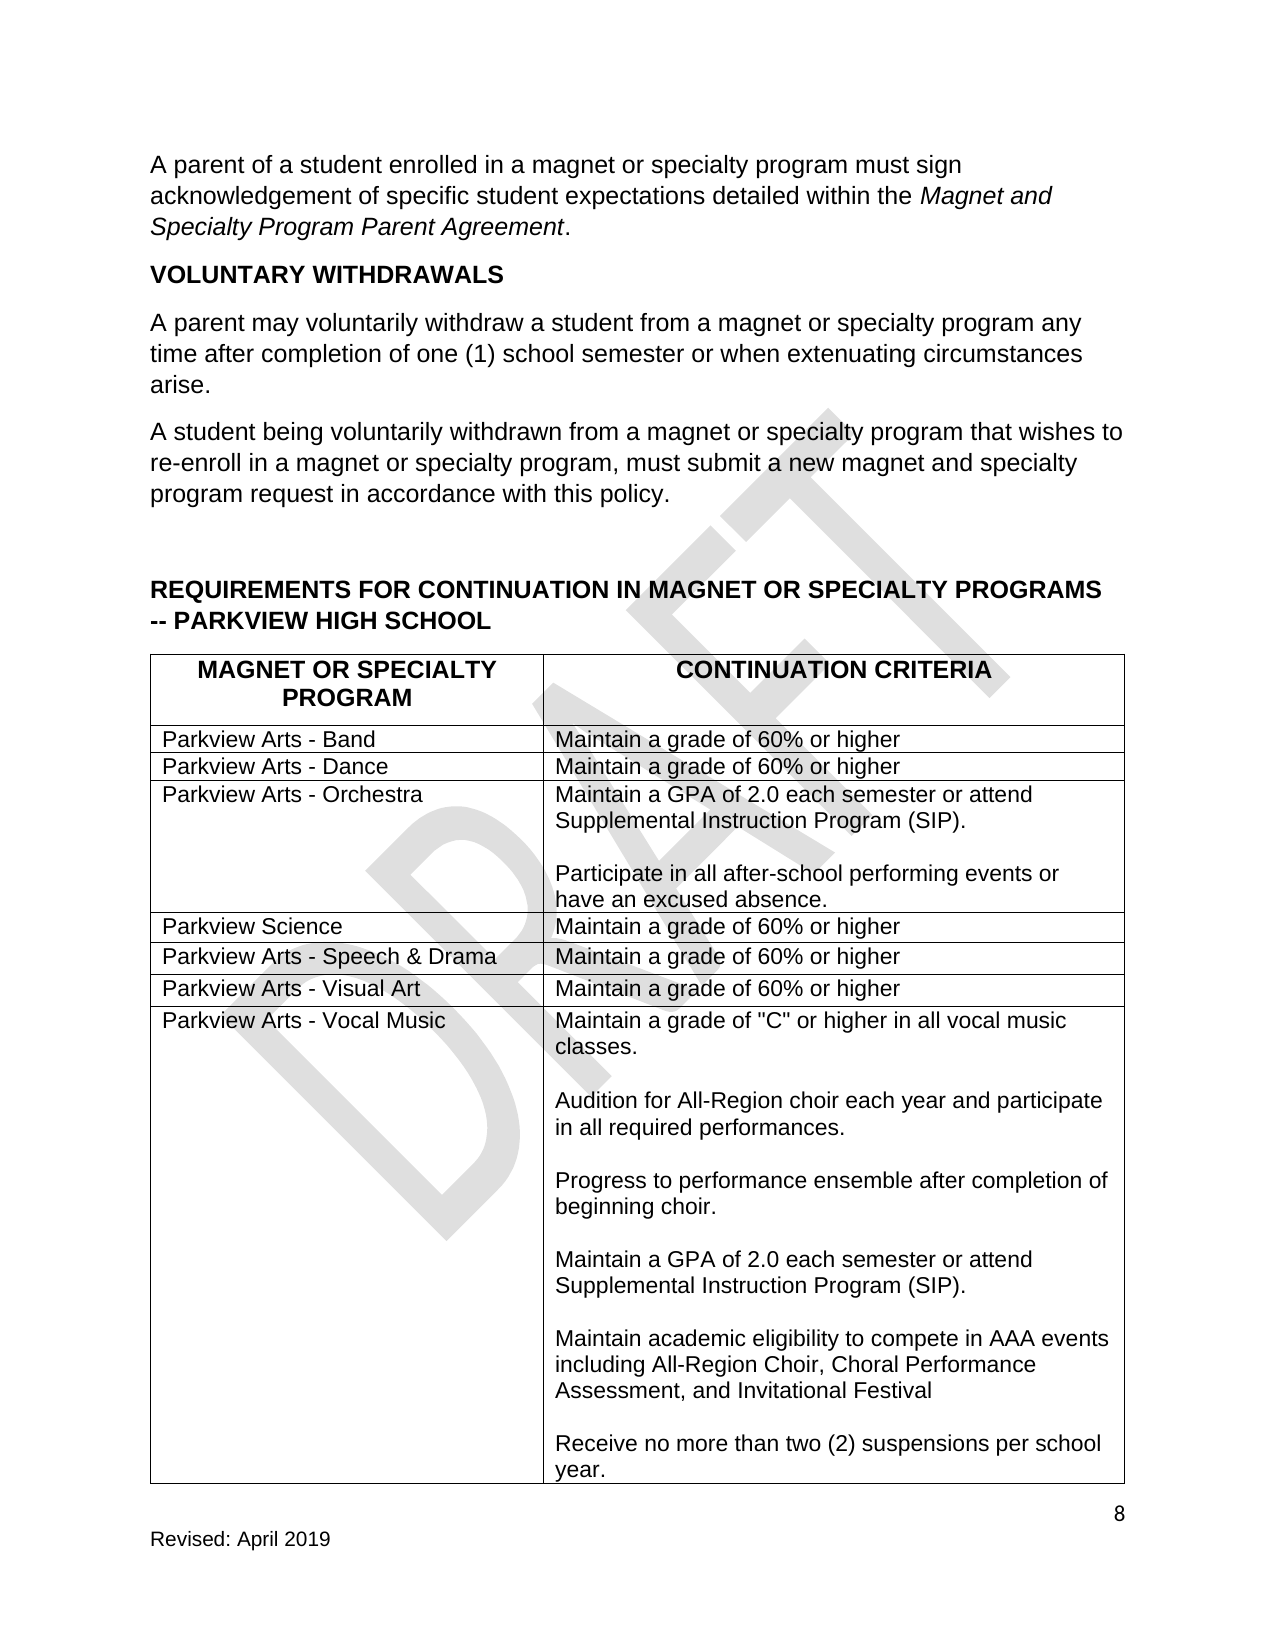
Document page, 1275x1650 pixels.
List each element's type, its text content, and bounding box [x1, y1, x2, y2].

table_cell Maintain a grade of 60% or higher [544, 975, 1124, 1006]
table_cell Parkview Arts - Speech & Drama [151, 943, 543, 974]
table_cell Maintain a grade of 60% or higher [544, 943, 1124, 974]
table_header MAGNET OR SPECIALTY PROGRAM [151, 655, 543, 725]
table_cell Parkview Arts - Vocal Music [151, 1007, 543, 1483]
text A parent may voluntarily withdraw a student from a magnet or specialty program any time after completion of one (1) school semester or when extenuating circumstances arise. [150, 307, 1125, 398]
text Voluntary withdrawals [150, 260, 1125, 288]
table_cell Maintain a grade of 60% or higher [544, 913, 1124, 942]
table_cell Maintain a GPA of 2.0 each semester or attend Supplemental Instruction Program (SIP). Participate in all after-school performing events or have an excused absence. [544, 781, 1124, 912]
table_header CONTINUATION CRITERIA [544, 655, 1124, 725]
text A parent of a student enrolled in a magnet or specialty program must sign acknowledgement of specific student expectations detailed within the Magnet and Specialty Program Parent Agreement. [150, 150, 1125, 241]
table_cell Parkview Science [151, 913, 543, 942]
table_cell Parkview Arts - Band [151, 726, 543, 752]
table_cell Maintain a grade of 60% or higher [544, 753, 1124, 779]
table_cell Parkview Arts - Visual Art [151, 975, 543, 1006]
text A student being voluntarily withdrawn from a magnet or specialty program that wishes to re-enroll in a magnet or specialty program, must submit a new magnet and specialty program request in accordance with this policy. [150, 417, 1125, 508]
text REQUIREMENTS FOR CONTINUATION IN MAGNET OR SPECIALTY PROGRAMS -- PARKVIEW HIGH SCHOOL [150, 575, 1125, 634]
table_cell Maintain a grade of "C" or higher in all vocal music classes. Audition for All-Region choir each year and participate in all required performances. Progress to performance ensemble after completion of beginning choir. Maintain a GPA of 2.0 each semester or attend Supplemental Instruction Program (SIP). Maintain academic eligibility to compete in AAA events including All-Region Choir, Choral Performance Assessment, and Invitational Festival Receive no more than two (2) suspensions per school year. [544, 1007, 1124, 1483]
table_cell Parkview Arts - Orchestra [151, 781, 543, 912]
table_cell Maintain a grade of 60% or higher [544, 726, 1124, 752]
table_cell Parkview Arts - Dance [151, 753, 543, 779]
